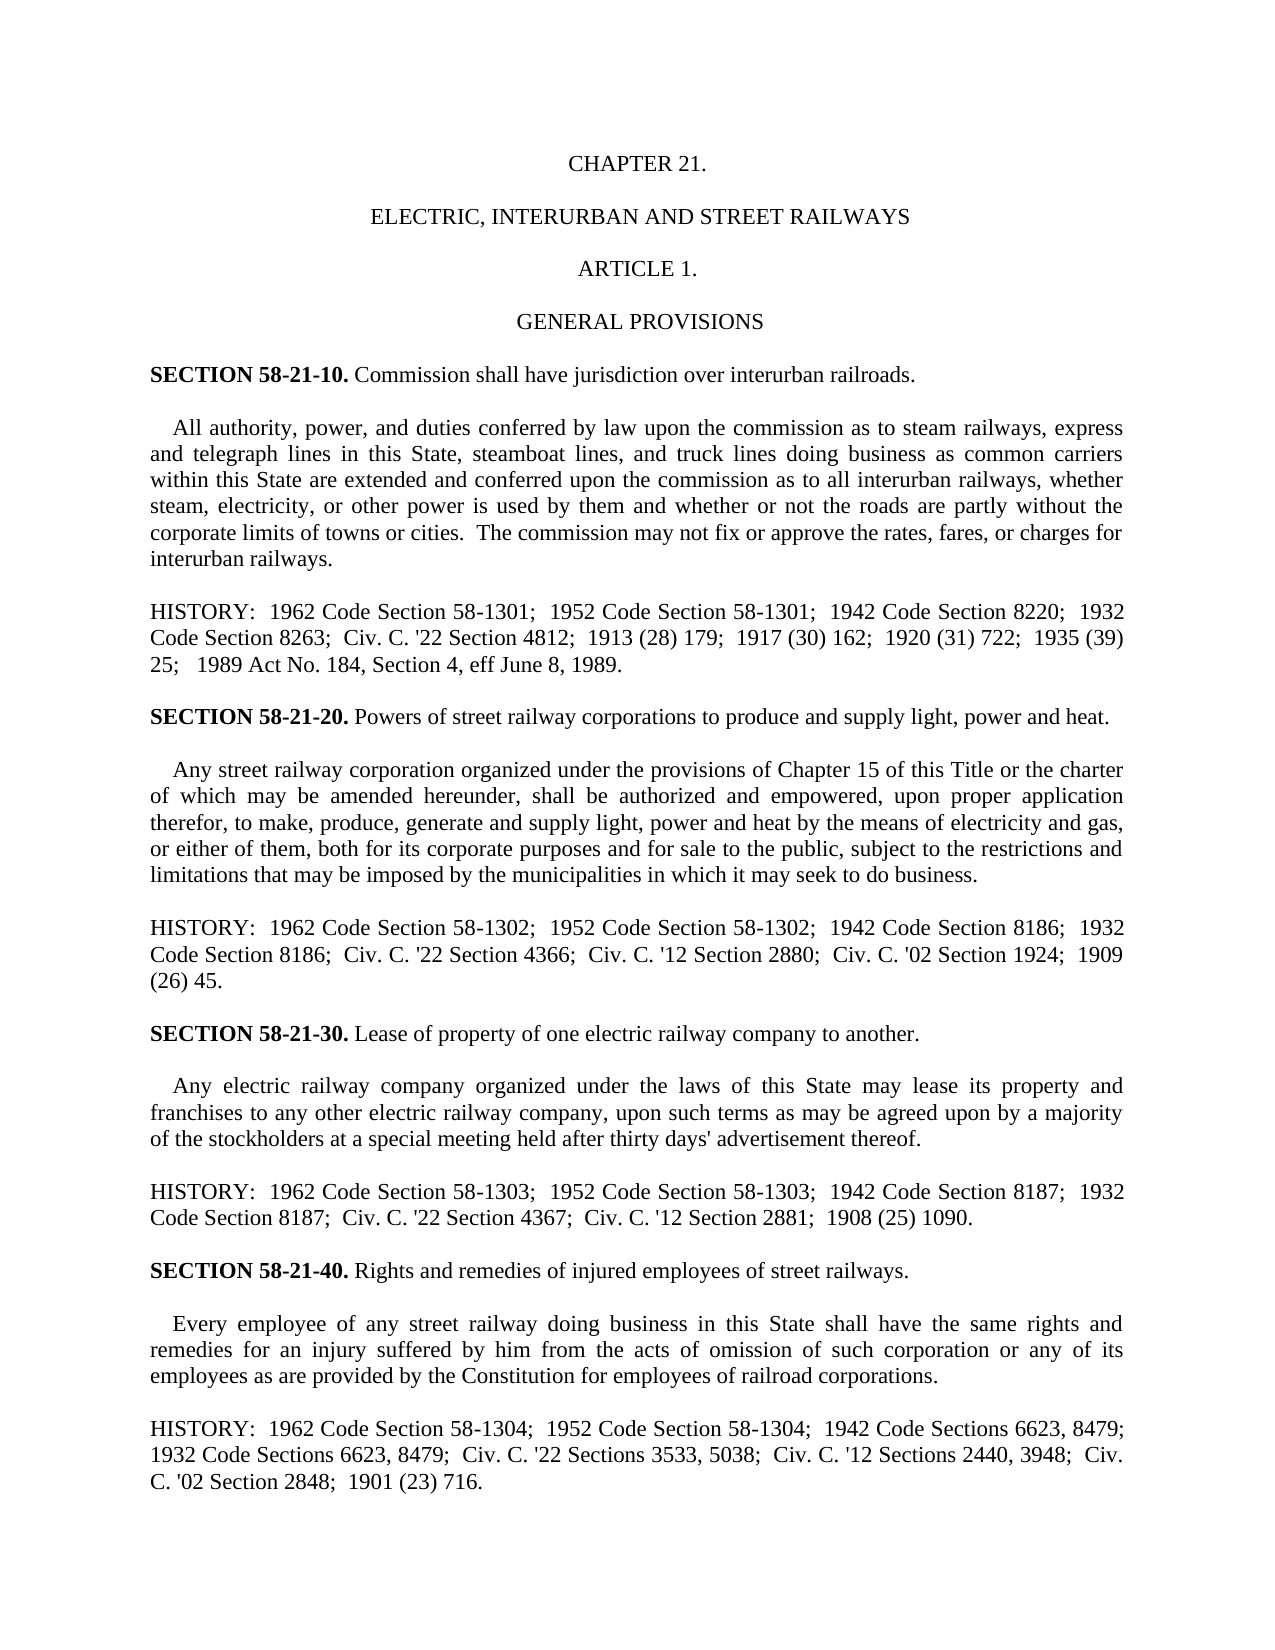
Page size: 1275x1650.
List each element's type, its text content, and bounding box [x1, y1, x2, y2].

text CHAPTER 21. [150, 150, 1125, 176]
text HISTORY: 1962 Code Section 58-1301; 1952 Code Section 58-1301; 1942 Code Section 8220; 1932 Code Section 8263; Civ. C. '22 Section 4812; 1913 (28) 179; 1917 (30) 162; 1920 (31) 722; 1935 (39) 25; 1989 Act No. 184, Section 4, eff June 8, 1989. [150, 598, 1125, 677]
text Any electric railway company organized under the laws of this State may lease its property and franchises to any other electric railway company, upon such terms as may be agreed upon by a majority of the stockholders at a special meeting held after thirty days' advertisement thereof. [150, 1072, 1125, 1151]
text Any street railway corporation organized under the provisions of Chapter 15 of this Title or the charter of which may be amended hereunder, shall be authorized and empowered, upon proper application therefor, to make, produce, generate and supply light, power and heat by the means of electricity and gas, or either of them, both for its corporate purposes and for sale to the public, subject to the restrictions and limitations that may be imposed by the municipalities in which it may seek to do business. [150, 756, 1125, 888]
text ELECTRIC, INTERURBAN AND STREET RAILWAYS [150, 203, 1125, 229]
text HISTORY: 1962 Code Section 58-1303; 1952 Code Section 58-1303; 1942 Code Section 8187; 1932 Code Section 8187; Civ. C. '22 Section 4367; Civ. C. '12 Section 2881; 1908 (25) 1090. [150, 1178, 1125, 1231]
text GENERAL PROVISIONS [150, 308, 1125, 334]
text ARTICLE 1. [150, 255, 1125, 282]
text SECTION 58-21-20. Powers of street railway corporations to produce and supply light, power and heat. [150, 703, 1125, 730]
text SECTION 58-21-30. Lease of property of one electric railway company to another. [150, 1020, 1125, 1046]
text Every employee of any street railway doing business in this State shall have the same rights and remedies for an injury suffered by him from the acts of omission of such corporation or any of its employees as are provided by the Constitution for employees of railroad corporations. [150, 1309, 1125, 1389]
text All authority, power, and duties conferred by law upon the commission as to steam railways, express and telegraph lines in this State, steamboat lines, and truck lines doing business as common carriers within this State are extended and conferred upon the commission as to all interurban railways, whether steam, electricity, or other power is used by them and whether or not the roads are partly without the corporate limits of towns or cities. The commission may not fix or approve the rates, fares, or charges for interurban railways. [150, 413, 1125, 572]
text HISTORY: 1962 Code Section 58-1304; 1952 Code Section 58-1304; 1942 Code Sections 6623, 8479; 1932 Code Sections 6623, 8479; Civ. C. '22 Sections 3533, 5038; Civ. C. '12 Sections 2440, 3948; Civ. C. '02 Section 2848; 1901 (23) 716. [150, 1415, 1125, 1494]
text SECTION 58-21-40. Rights and remedies of injured employees of street railways. [150, 1257, 1125, 1283]
text HISTORY: 1962 Code Section 58-1302; 1952 Code Section 58-1302; 1942 Code Section 8186; 1932 Code Section 8186; Civ. C. '22 Section 4366; Civ. C. '12 Section 2880; Civ. C. '02 Section 1924; 1909 (26) 45. [150, 914, 1125, 993]
text SECTION 58-21-10. Commission shall have jurisdiction over interurban railroads. [150, 361, 1125, 387]
